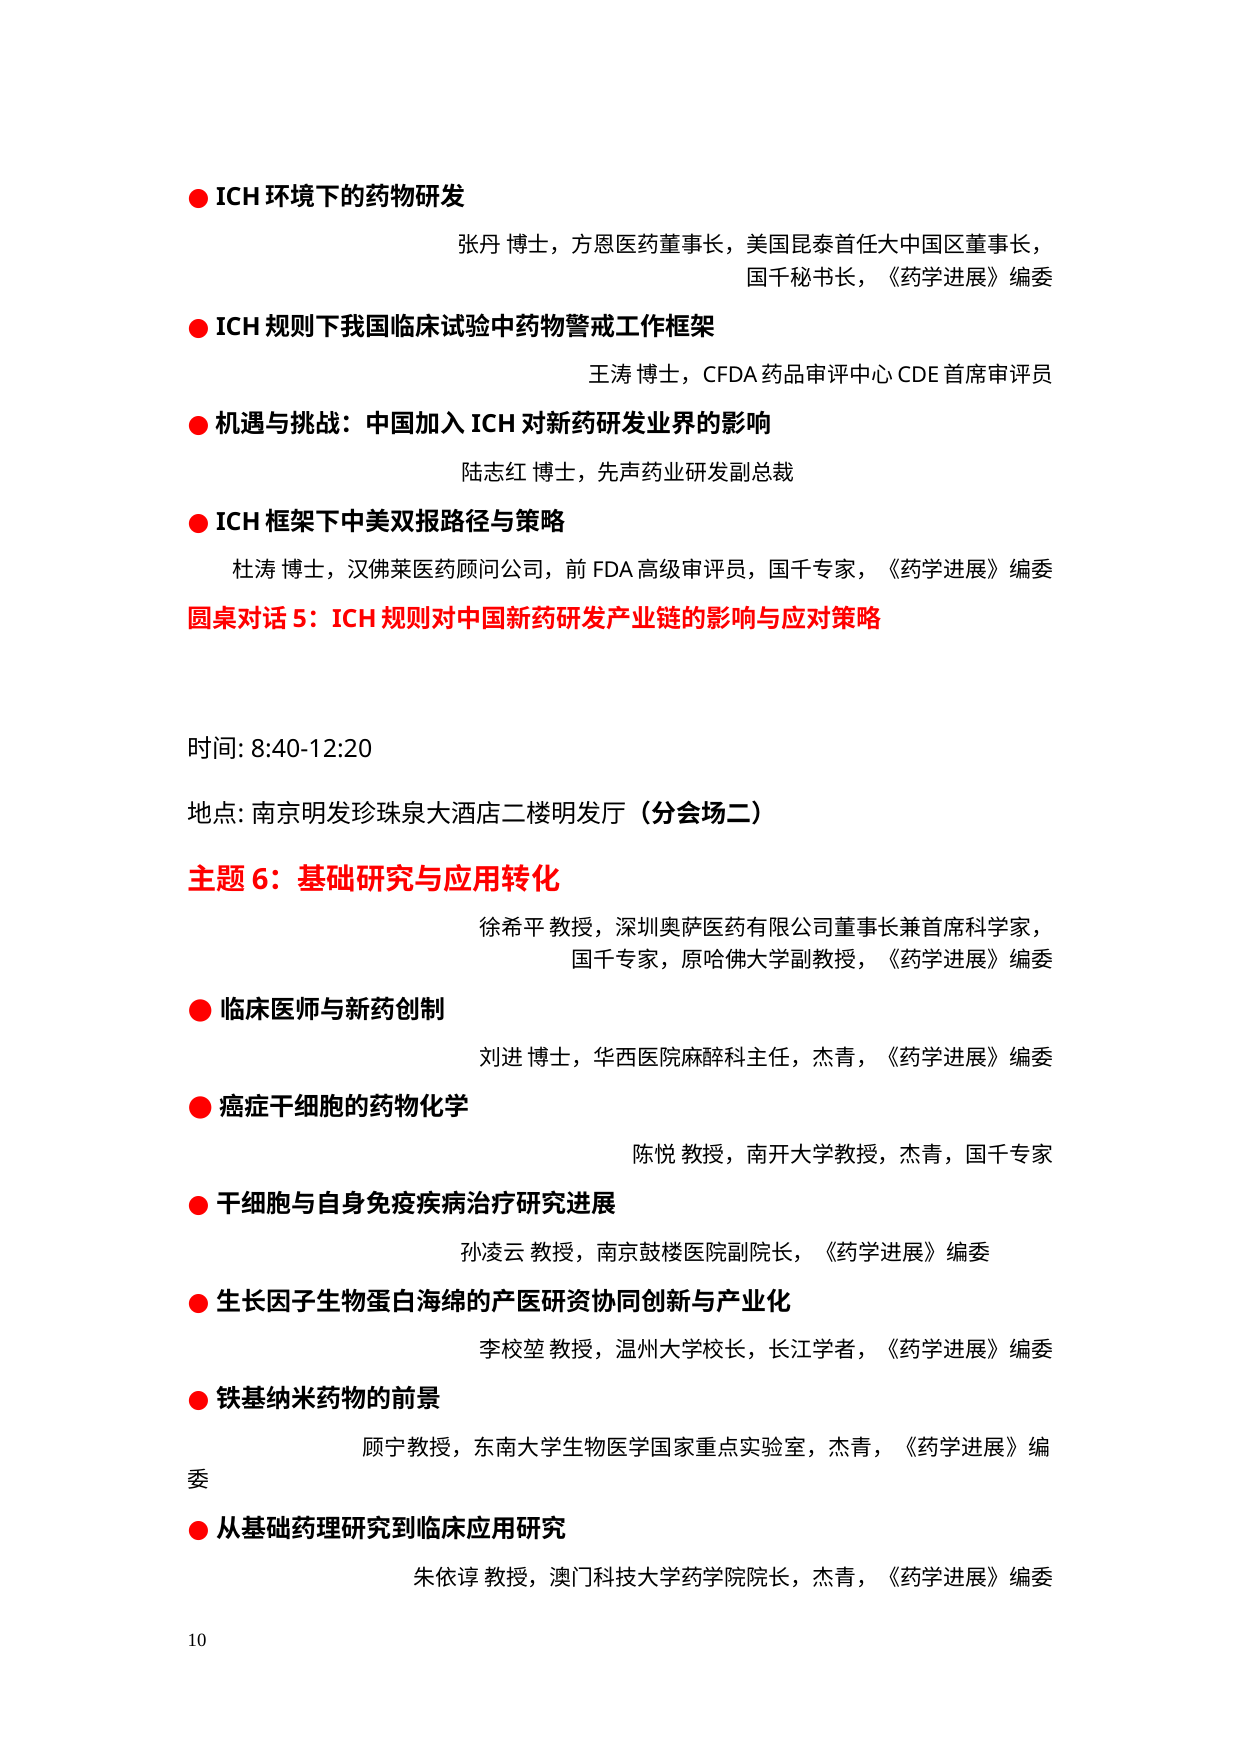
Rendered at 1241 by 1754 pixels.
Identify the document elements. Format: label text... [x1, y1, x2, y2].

text ● 从基础药理研究到临床应用研究 [187, 1494, 1053, 1559]
text 张丹 博士，方恩医药董事长，美国昆泰首任大中国区董事长， [187, 227, 1053, 259]
text ● 铁基纳米药物的前景 [187, 1364, 1053, 1429]
text ● 生长因子生物蛋白海绵的产医研资协同创新与产业化 [187, 1267, 1053, 1332]
text 刘进 博士，华西医院麻醉科主任，杰青，《药学进展》编委 [187, 1039, 1053, 1072]
text 朱依谆 教授，澳门科技大学药学院院长，杰青，《药学进展》编委 [187, 1559, 1053, 1592]
text 陈悦 教授，南开大学教授，杰青，国千专家 [187, 1137, 1053, 1169]
text ● ICH环境下的药物研发 [187, 162, 1053, 227]
text 国千专家，原哈佛大学副教授，《药学进展》编委 [187, 942, 1053, 974]
text 国千秘书长，《药学进展》编委 [187, 259, 1053, 292]
text 徐希平 教授，深圳奥萨医药有限公司董事长兼首席科学家， [187, 909, 1053, 942]
text ● 机遇与挑战：中国加入 ICH对新药研发业界的影响 [187, 389, 1053, 454]
text 孙凌云 教授，南京鼓楼医院副院长，《药学进展》编委 [187, 1234, 1053, 1267]
text 顾宁教授，东南大学生物医学国家重点实验室，杰青，《药学进展》编委 [187, 1429, 1053, 1494]
text 时间: 8:40-12:20 [187, 714, 1053, 779]
text ● 干细胞与自身免疫疾病治疗研究进展 [187, 1169, 1053, 1234]
text 王涛 博士，CFDA药品审评中心CDE首席审评员 [187, 357, 1053, 389]
text 李校堃 教授，温州大学校长，长江学者，《药学进展》编委 [187, 1332, 1053, 1364]
text ● 临床医师与新药创制 [187, 974, 1053, 1039]
text 地点: 南京明发珍珠泉大酒店二楼明发厅（分会场二） [187, 779, 1053, 844]
text 陆志红 博士，先声药业研发副总裁 [187, 454, 1053, 487]
text 圆桌对话5：ICH规则对中国新药研发产业链的影响与应对策略 [187, 584, 1053, 649]
text 杜涛 博士，汉佛莱医药顾问公司，前FDA高级审评员，国千专家，《药学进展》编委 [187, 552, 1053, 584]
text ● ICH规则下我国临床试验中药物警戒工作框架 [187, 292, 1053, 357]
text ● ICH框架下中美双报路径与策略 [187, 487, 1053, 552]
text ● 癌症干细胞的药物化学 [187, 1072, 1053, 1137]
text 主题6：基础研究与应用转化 [187, 844, 1053, 909]
